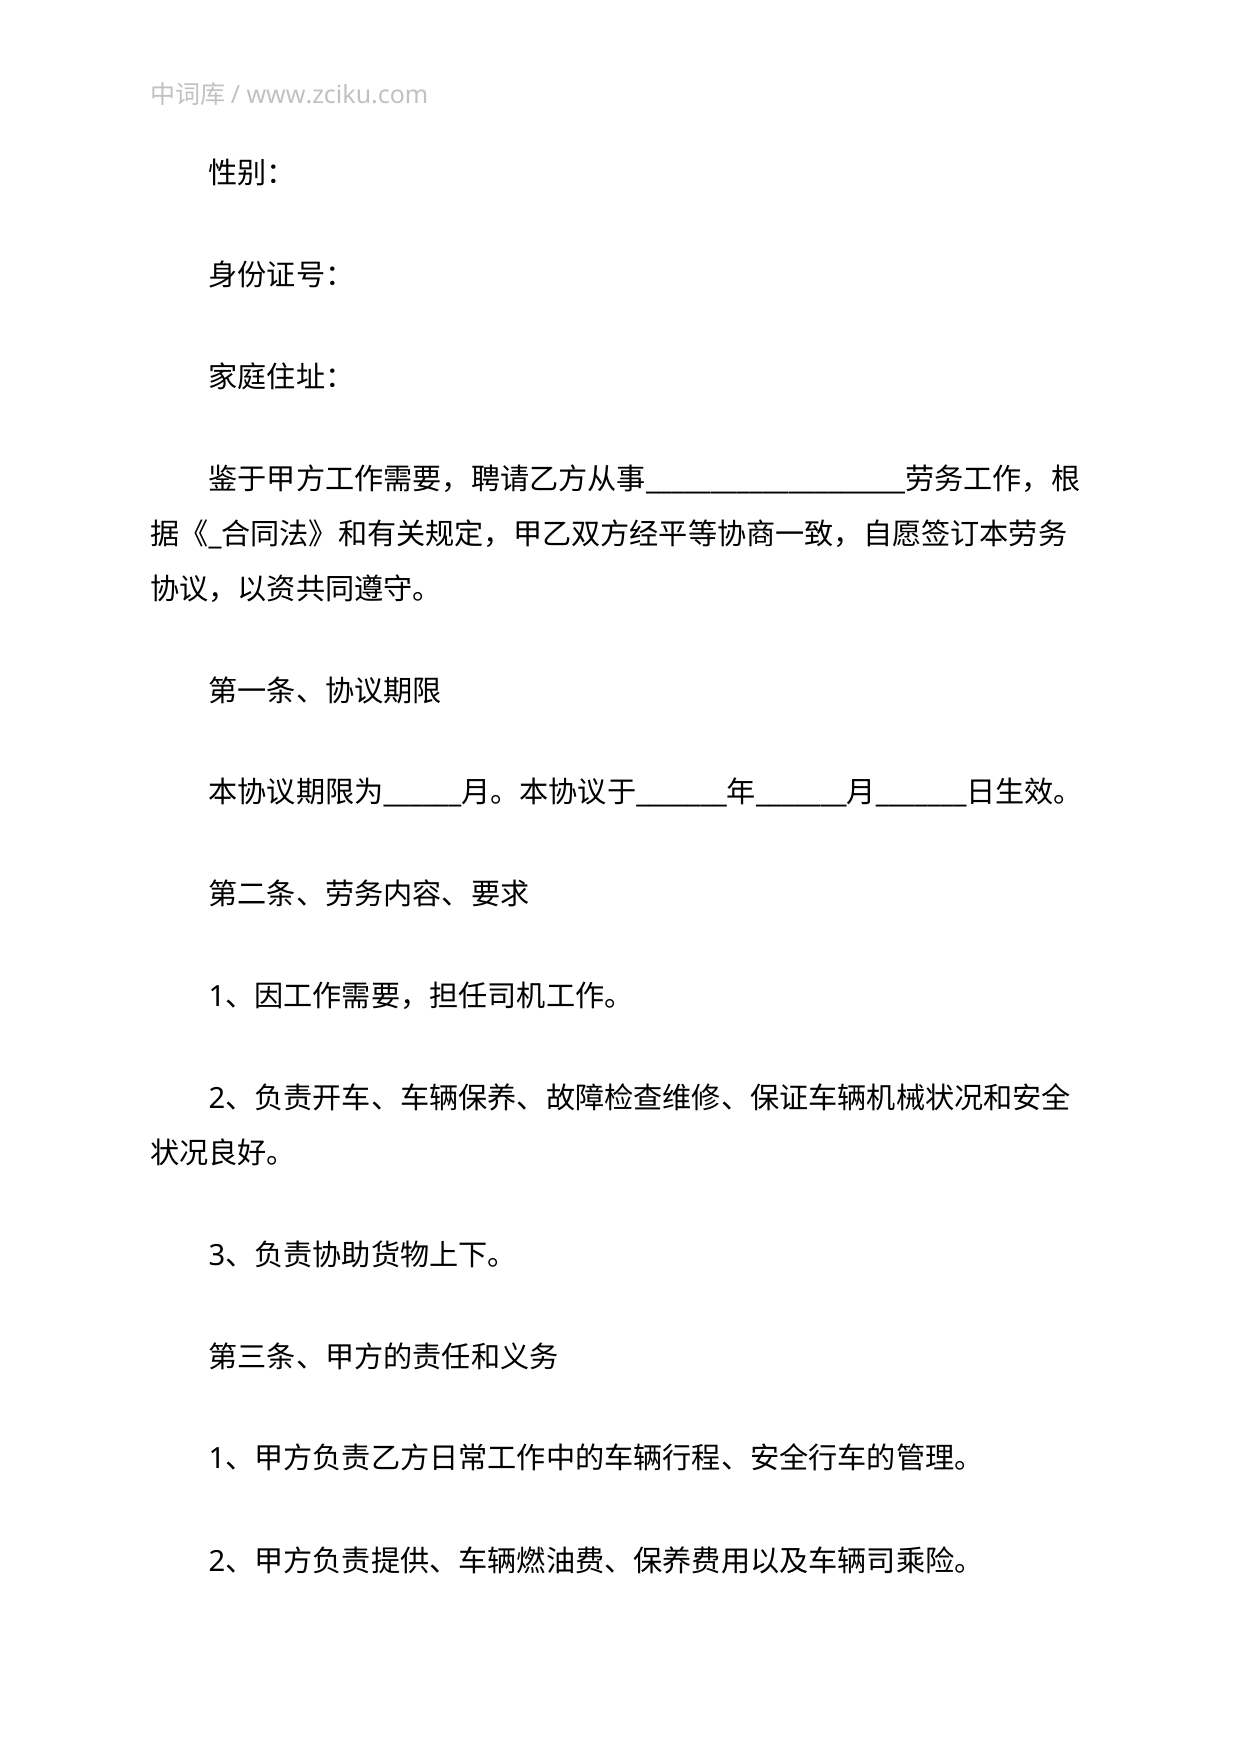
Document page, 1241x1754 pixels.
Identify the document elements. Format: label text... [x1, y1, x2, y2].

text 3、负责协助货物上下。 [150, 1231, 1090, 1274]
text 性别： [150, 150, 1090, 192]
text 第三条、甲方的责任和义务 [150, 1333, 1090, 1376]
text 家庭住址： [150, 353, 1090, 396]
text 1、甲方负责乙方日常工作中的车辆行程、安全行车的管理。 [150, 1435, 1090, 1477]
text 2、负责开车、车辆保养、故障检查维修、保证车辆机械状况和安全状况良好。 [150, 1074, 1090, 1172]
text 2、甲方负责提供、车辆燃油费、保养费用以及车辆司乘险。 [150, 1537, 1090, 1579]
text 鉴于甲方工作需要，聘请乙方从事____________________劳务工作，根据《_合同法》和有关规定，甲乙双方经平等协商一致，自愿签订本劳务协议，以资共同遵守。 [150, 455, 1090, 608]
text 第二条、劳务内容、要求 [150, 871, 1090, 913]
text 本协议期限为______月。本协议于_______年_______月_______日生效。 [150, 769, 1090, 811]
text 第一条、协议期限 [150, 667, 1090, 709]
text 身份证号： [150, 252, 1090, 294]
text 1、因工作需要，担任司机工作。 [150, 973, 1090, 1015]
